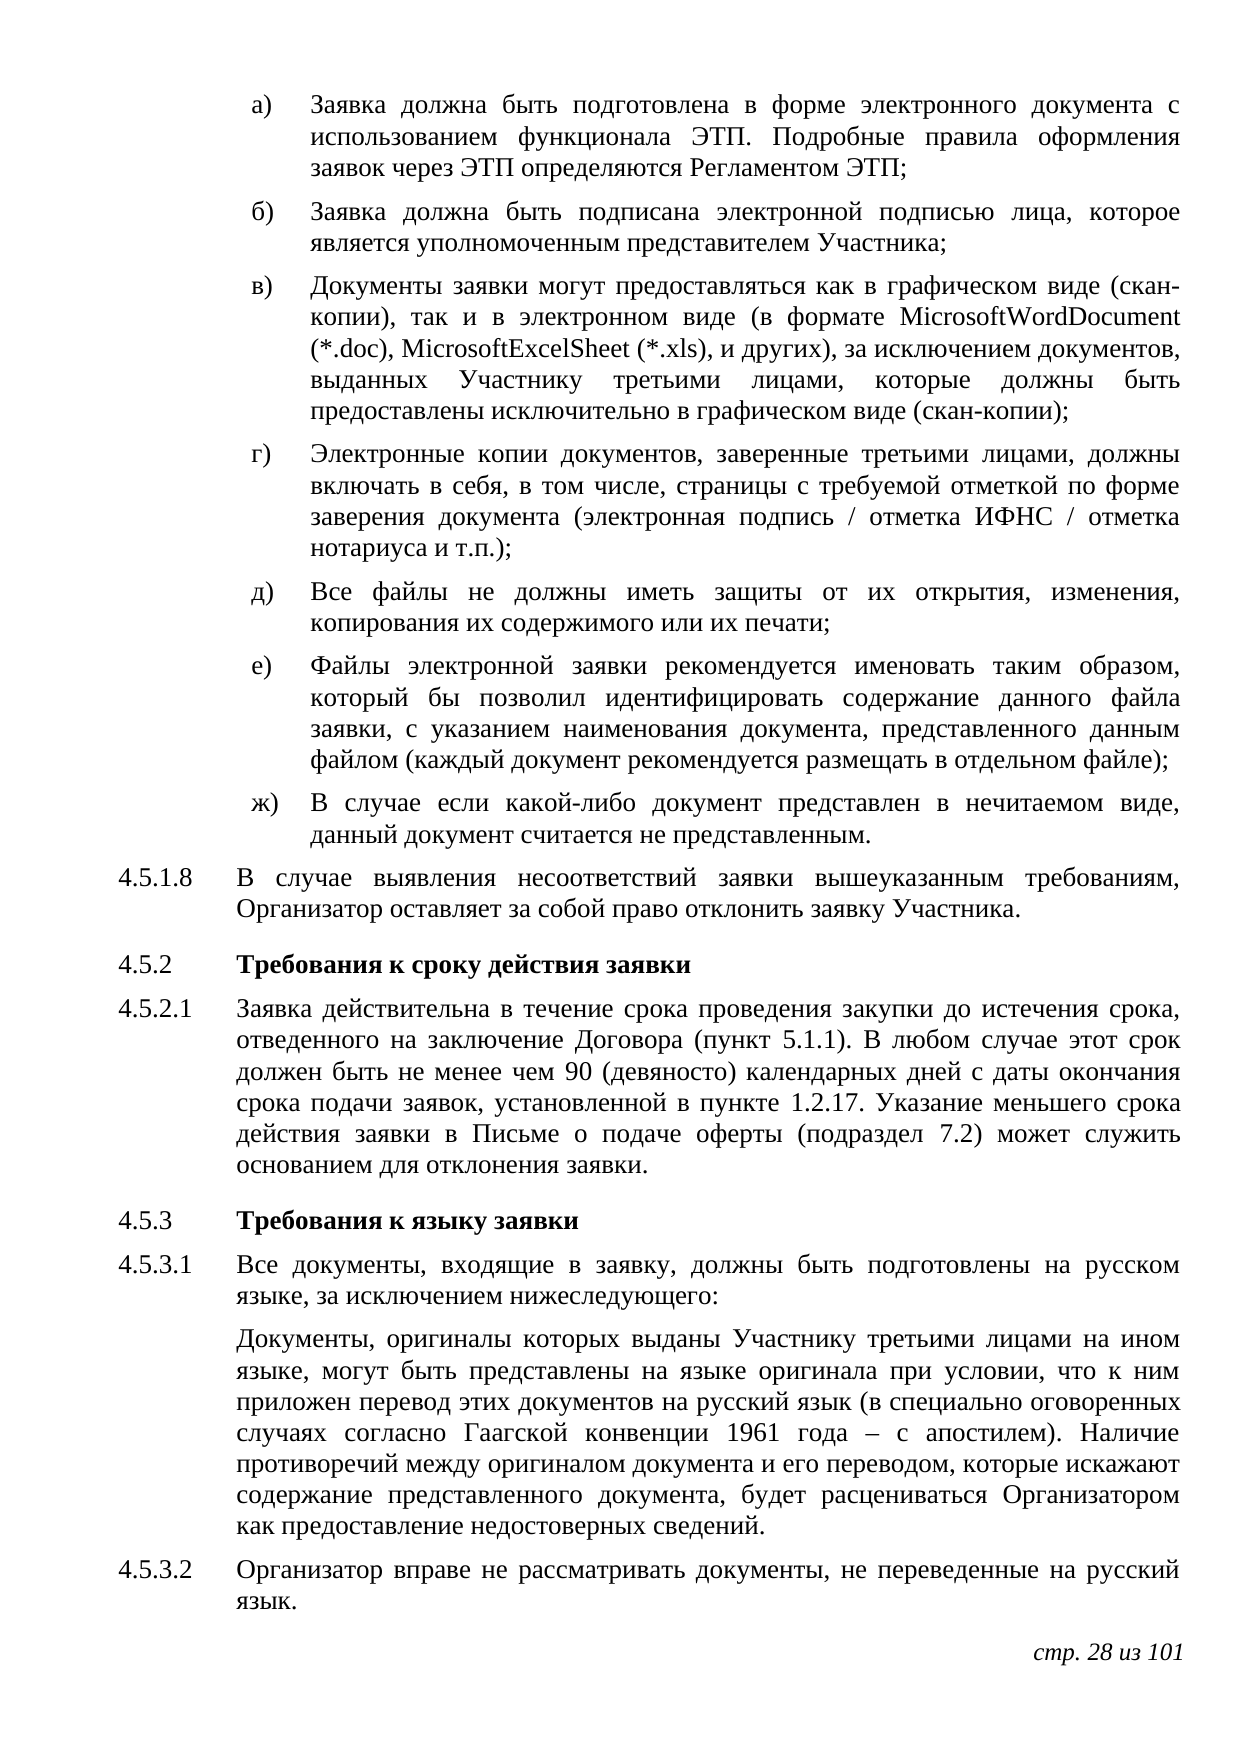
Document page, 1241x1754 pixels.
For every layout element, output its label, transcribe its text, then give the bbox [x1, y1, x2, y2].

list В случае выявления несоответствий заявки вышеуказанным требованиям, Организатор оставляет за собой право отклонить заявку Участника. [118, 861, 1181, 924]
text Документы, оригиналы которых выданы Участнику третьими лицами на ином языке, могут быть представлены на языке оригинала при условии, что к ним приложен перевод этих документов на русский язык (в специально оговоренных случаях согласно Гаагской конвенции 1961 года – с апостилем). Наличие противоречий между оригиналом документа и его переводом, которые искажают содержание представленного документа, будет расцениваться Организатором как предоставление недостоверных сведений. [236, 1323, 1181, 1541]
text Требования к языку заявки [118, 1204, 1181, 1235]
text Электронные копии документов, заверенные третьими лицами, должны включать в себя, в том числе, страницы с требуемой отметкой по форме заверения документа (электронная подпись / отметка ИФНС / отметка нотариуса и т.п.); [251, 438, 1181, 562]
list Организатор вправе не рассматривать документы, не переведенные на русский язык. [118, 1553, 1181, 1615]
text Требования к сроку действия заявки [118, 949, 1181, 980]
text В случае если какой-либо документ представлен в нечитаемом виде, данный документ считается не представленным. [251, 787, 1181, 849]
list Все документы, входящие в заявку, должны быть подготовлены на русском языке, за исключением нижеследующего: [118, 1248, 1181, 1310]
text Заявка должна быть подписана электронной подписью лица, которое является уполномоченным представителем Участника; [251, 194, 1181, 257]
text Заявка должна быть подготовлена в форме электронного документа с использованием функционала ЭТП. Подробные правила оформления заявок через ЭТП определяются Регламентом ЭТП; [251, 89, 1181, 182]
text Заявка действительна в течение срока проведения закупки до истечения срока, отведенного на заключение Договора (пункт 5.1.1). В любом случае этот срок должен быть не менее чем 90 (девяносто) календарных дней с даты окончания срока подачи заявок, установленной в пункте 1.2.17. Указание меньшего срока действия заявки в Письме о подаче оферты (подраздел 7.2) может служить основанием для отклонения заявки. [118, 992, 1181, 1179]
text Все файлы не должны иметь защиты от их открытия, изменения, копирования их содержимого или их печати; [251, 575, 1181, 637]
text Файлы электронной заявки рекомендуется именовать таким образом, который бы позволил идентифицировать содержание данного файла заявки, с указанием наименования документа, представленного данным файлом (каждый документ рекомендуется размещать в отдельном файле); [251, 649, 1181, 774]
text Документы заявки могут предоставляться как в графическом виде (скан-копии), так и в электронном виде (в формате MicrosoftWordDocument (*.doc), MicrosoftExcelSheet (*.xls), и других), за исключением документов, выданных Участнику третьими лицами, которые должны быть предоставлены исключительно в графическом виде (скан-копии); [251, 269, 1181, 425]
